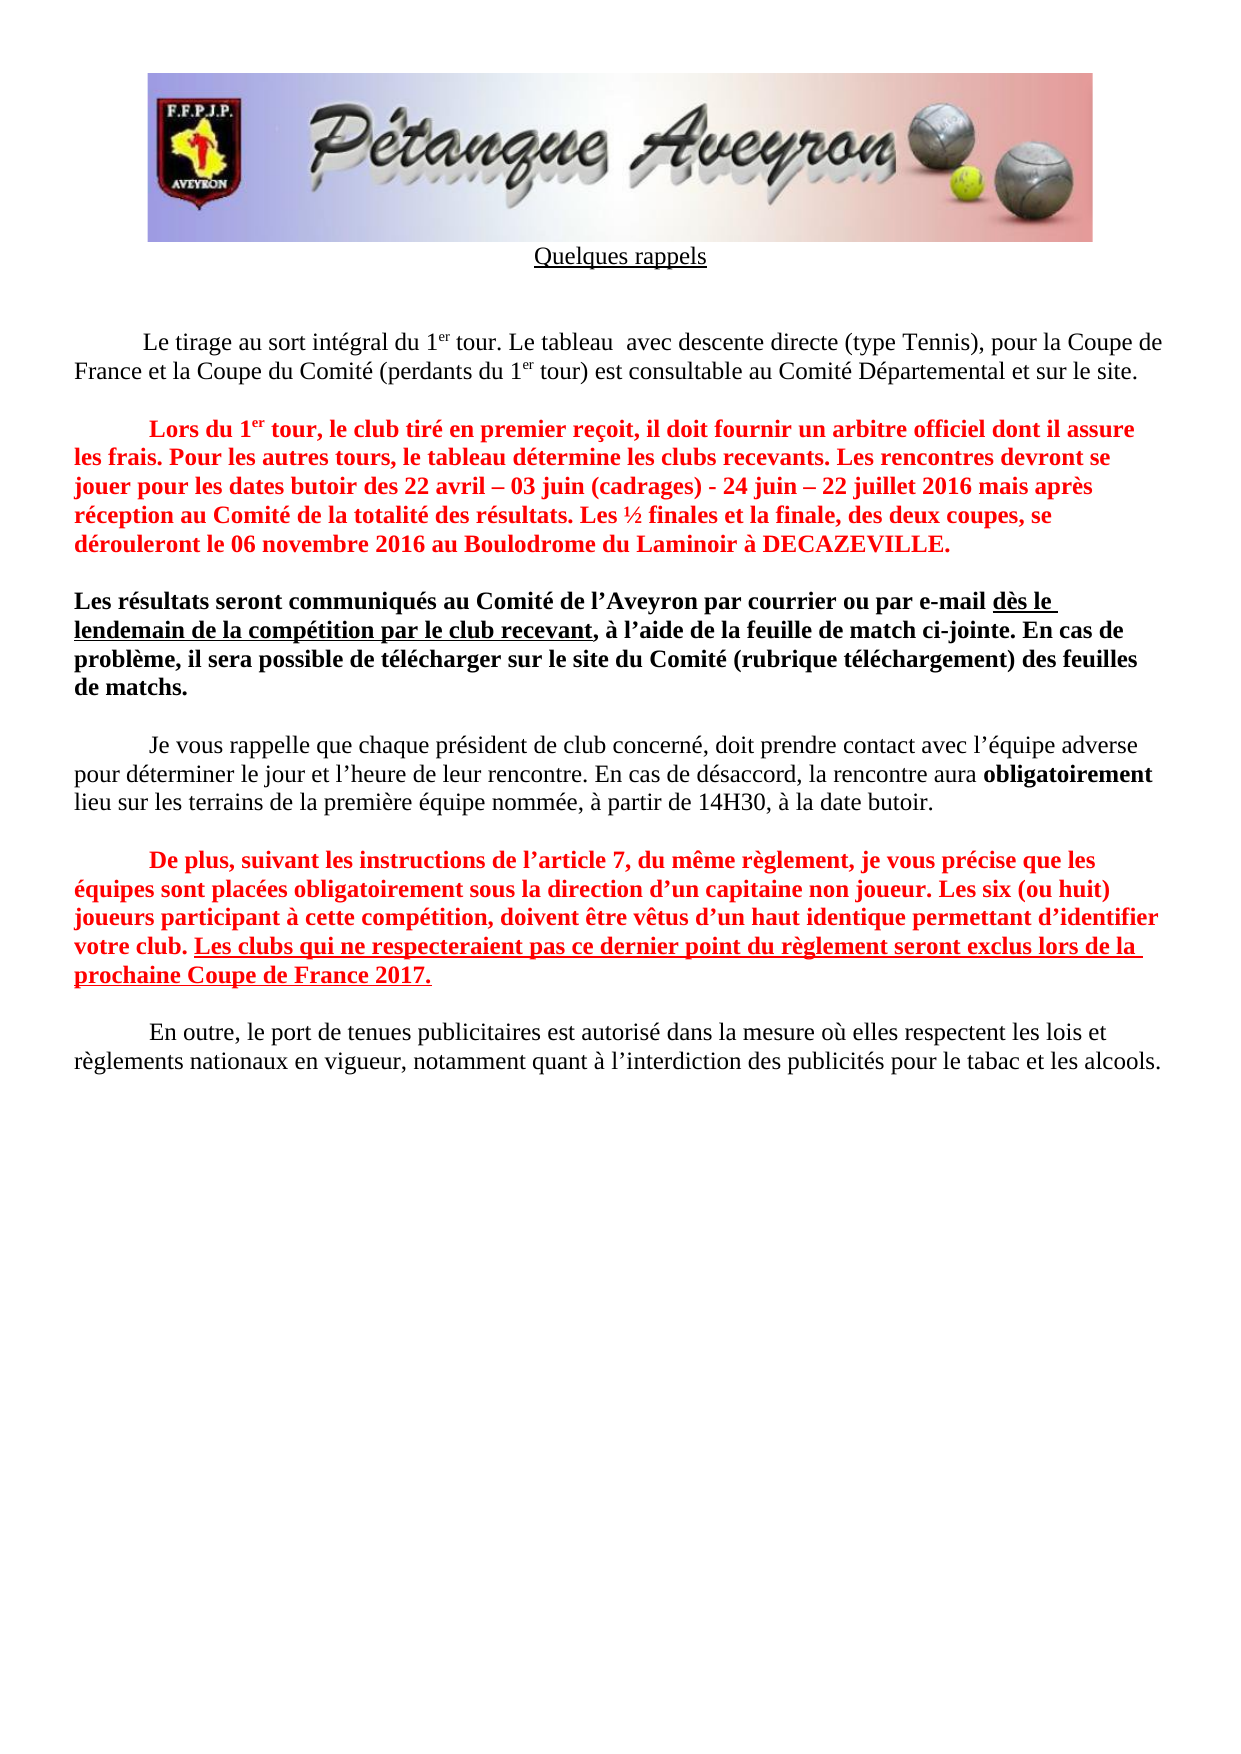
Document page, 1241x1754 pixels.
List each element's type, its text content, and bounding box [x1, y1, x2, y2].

text Quelques rappels [74, 241, 1167, 270]
text Le tirage au sort intégral du 1er tour. Le tableau avec descente directe (type Tennis), pour la Coupe de France et la Coupe du Comité (perdants du 1er tour) est consultable au Comité Départemental et sur le site. Lors du 1er tour, le club tiré en premier reçoit, il doit fournir un arbitre officiel dont il assure les frais. Pour les autres tours, le tableau détermine les clubs recevants. Les rencontres devront se jouer pour les dates butoir des 22 avril – 03 juin (cadrages) - 24 juin – 22 juillet 2016 mais après réception au Comité de la totalité des résultats. Les ½ finales et la finale, des deux coupes, se dérouleront le 06 novembre 2016 au Boulodrome du Laminoir à DECAZEVILLE. Les résultats seront communiqués au Comité de l’Aveyron par courrier ou par e-mail dès le lendemain de la compétition par le club recevant, à l’aide de la feuille de match ci-jointe. En cas de problème, il sera possible de télécharger sur le site du Comité (rubrique téléchargement) des feuilles de matchs. Je vous rappelle que chaque président de club concerné, doit prendre contact avec l’équipe adverse pour déterminer le jour et l’heure de leur rencontre. En cas de désaccord, la rencontre aura obligatoirement lieu sur les terrains de la première équipe nommée, à partir de 14H30, à la date butoir. De plus, suivant les instructions de l’article 7, du même règlement, je vous précise que les équipes sont placées obligatoirement sous la direction d’un capitaine non joueur. Les six (ou huit) joueurs participant à cette compétition, doivent être vêtus d’un haut identique permettant d’identifier votre club. Les clubs qui ne respecteraient pas ce dernier point du règlement seront exclus lors de la prochaine Coupe de France 2017. En outre, le port de tenues publicitaires est autorisé dans la mesure où elles respectent les lois et règlements nationaux en vigueur, notamment quant à l’interdiction des publicités pour le tabac et les alcools. [74, 270, 1167, 1075]
picture [147, 73, 1093, 242]
